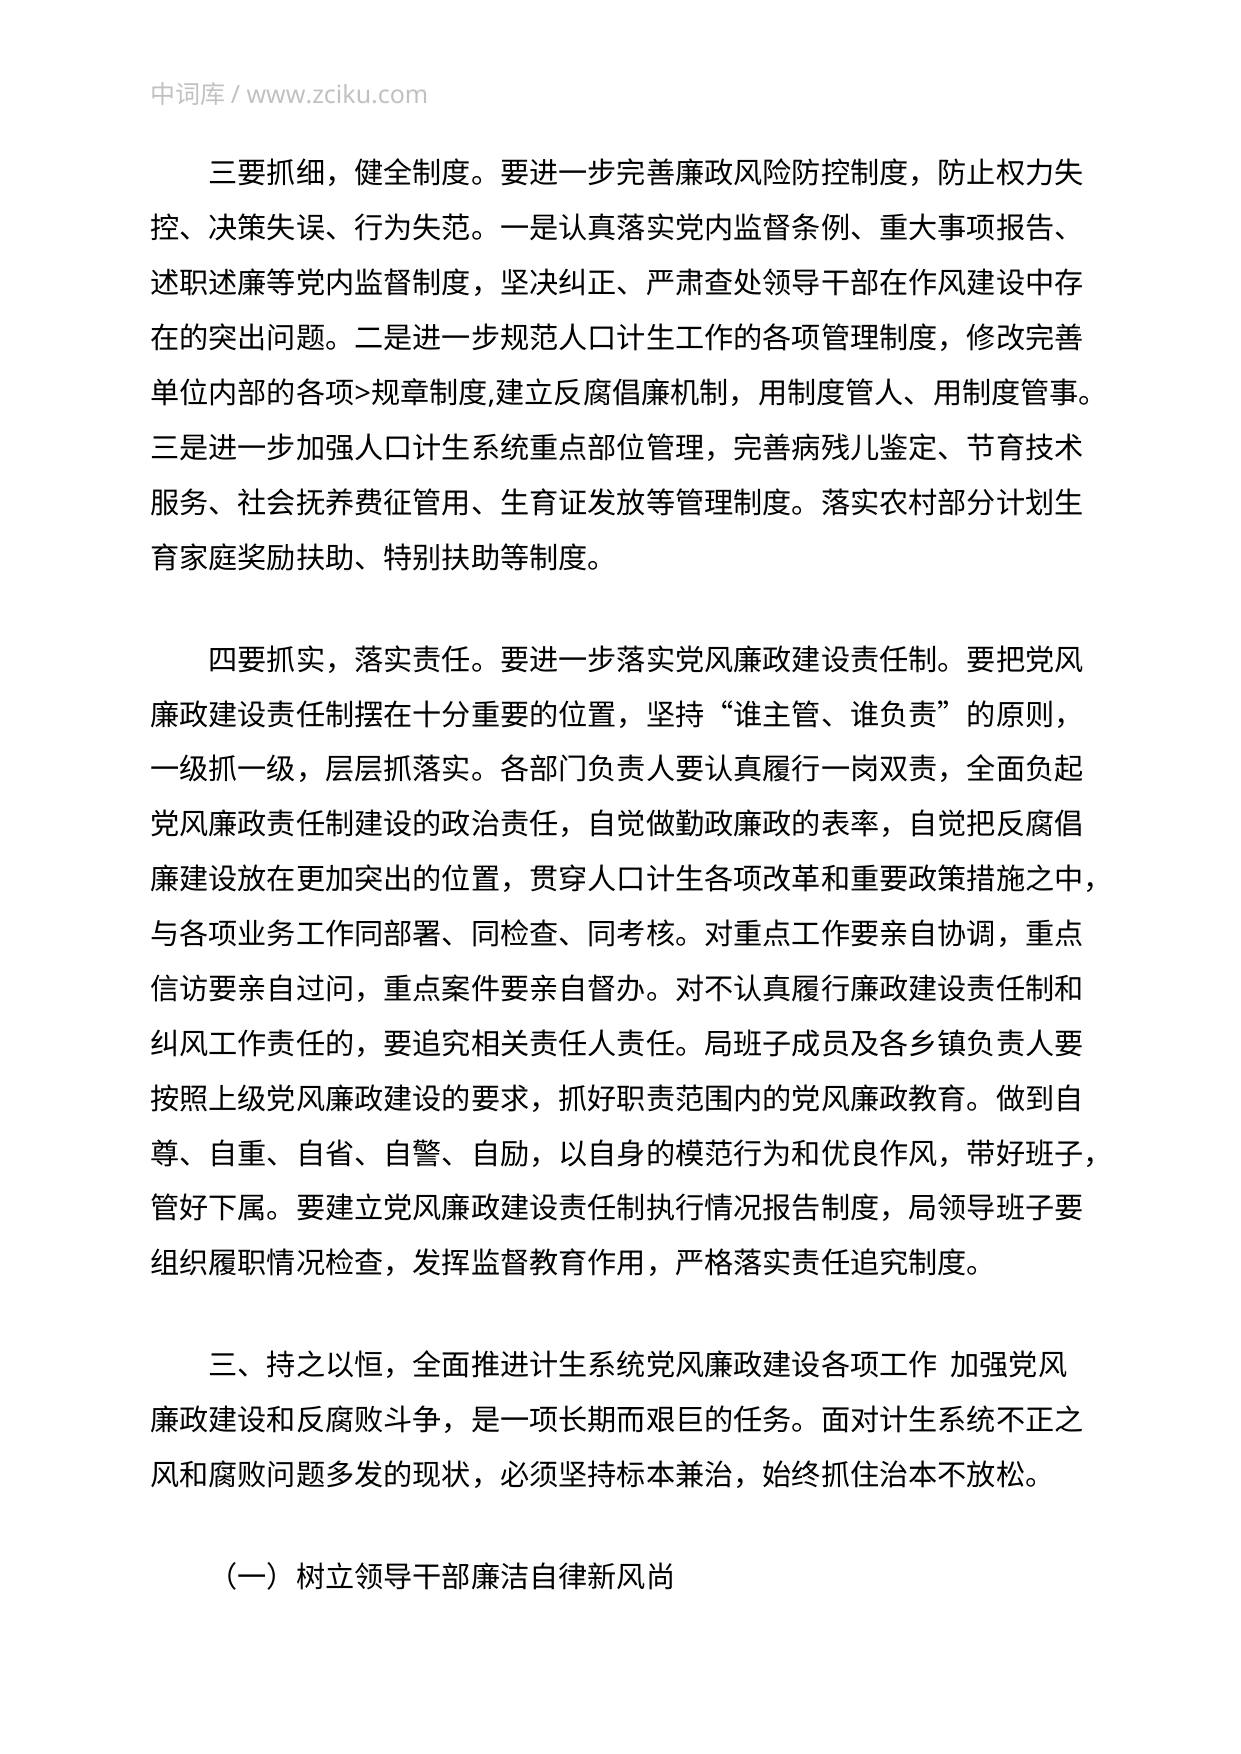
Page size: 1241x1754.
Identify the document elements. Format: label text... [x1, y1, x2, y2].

text 四要抓实，落实责任。要进一步落实党风廉政建设责任制。要把党风廉政建设责任制摆在十分重要的位置，坚持“谁主管、谁负责”的原则，一级抓一级，层层抓落实。各部门负责人要认真履行一岗双责，全面负起党风廉政责任制建设的政治责任，自觉做勤政廉政的表率，自觉把反腐倡廉建设放在更加突出的位置，贯穿人口计生各项改革和重要政策措施之中，与各项业务工作同部署、同检查、同考核。对重点工作要亲自协调，重点信访要亲自过问，重点案件要亲自督办。对不认真履行廉政建设责任制和纠风工作责任的，要追究相关责任人责任。局班子成员及各乡镇负责人要按照上级党风廉政建设的要求，抓好职责范围内的党风廉政教育。做到自尊、自重、自省、自警、自励，以自身的模范行为和优良作风，带好班子，管好下属。要建立党风廉政建设责任制执行情况报告制度，局领导班子要组织履职情况检查，发挥监督教育作用，严格落实责任追究制度。 [150, 636, 1090, 1282]
text （一）树立领导干部廉洁自律新风尚 [150, 1553, 1090, 1596]
text 三、持之以恒，全面推进计生系统党风廉政建设各项工作 加强党风廉政建设和反腐败斗争，是一项长期而艰巨的任务。面对计生系统不正之风和腐败问题多发的现状，必须坚持标本兼治，始终抓住治本不放松。 [150, 1342, 1090, 1494]
text 三要抓细，健全制度。要进一步完善廉政风险防控制度，防止权力失控、决策失误、行为失范。一是认真落实党内监督条例、重大事项报告、述职述廉等党内监督制度，坚决纠正、严肃查处领导干部在作风建设中存在的突出问题。二是进一步规范人口计生工作的各项管理制度，修改完善单位内部的各项>规章制度,建立反腐倡廉机制，用制度管人、用制度管事。三是进一步加强人口计生系统重点部位管理，完善病残儿鉴定、节育技术服务、社会抚养费征管用、生育证发放等管理制度。落实农村部分计划生育家庭奖励扶助、特别扶助等制度。 [150, 150, 1090, 577]
